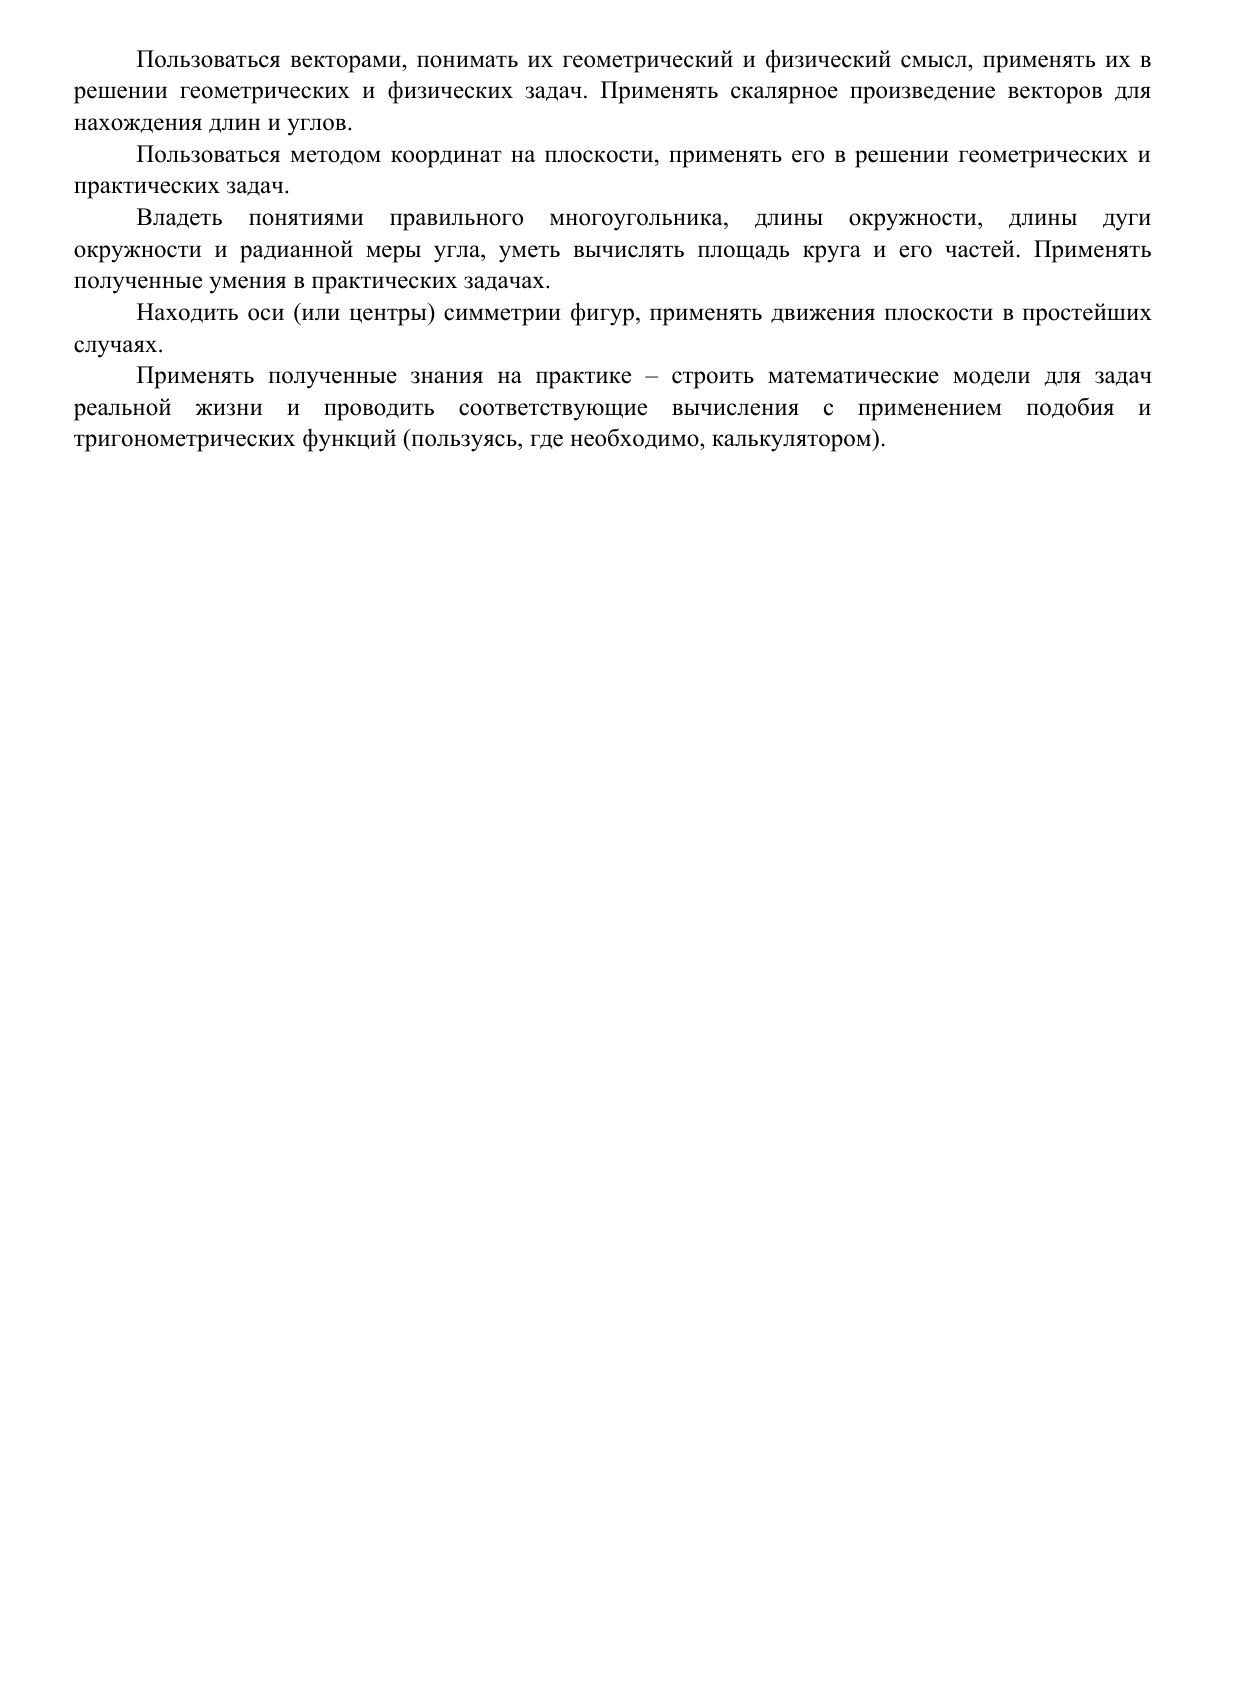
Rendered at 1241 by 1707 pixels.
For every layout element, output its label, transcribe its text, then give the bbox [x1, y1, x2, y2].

text тригонометрических функций (пользуясь, где необходимо, калькулятором). [74, 424, 1176, 452]
text нахождения длин и углов. [74, 108, 1176, 136]
text полученные умения в практических задачах. [74, 267, 1176, 294]
text Применять полученные знания на практике – строить математические модели для задач [136, 361, 1176, 389]
text Владеть понятиями правильного многоугольника, длины окружности, длины дуги [136, 203, 1176, 231]
text практических задач. [74, 172, 1176, 199]
text случаях. [74, 330, 1176, 358]
text Пользоваться методом координат на плоскости, применять его в решении геометрических и [136, 140, 1176, 168]
text решении геометрических и физических задач. Применять скалярное произведение векторов для [74, 77, 1176, 104]
text реальной жизни и проводить соответствующие вычисления с применением подобия и [74, 393, 1176, 421]
text окружности и радианной меры угла, уметь вычислять площадь круга и его частей. Применять [74, 235, 1176, 263]
text Пользоваться векторами, понимать их геометрический и физический смысл, применять их в [136, 45, 1176, 73]
text Находить оси (или центры) симметрии фигур, применять движения плоскости в простейших [136, 298, 1176, 326]
